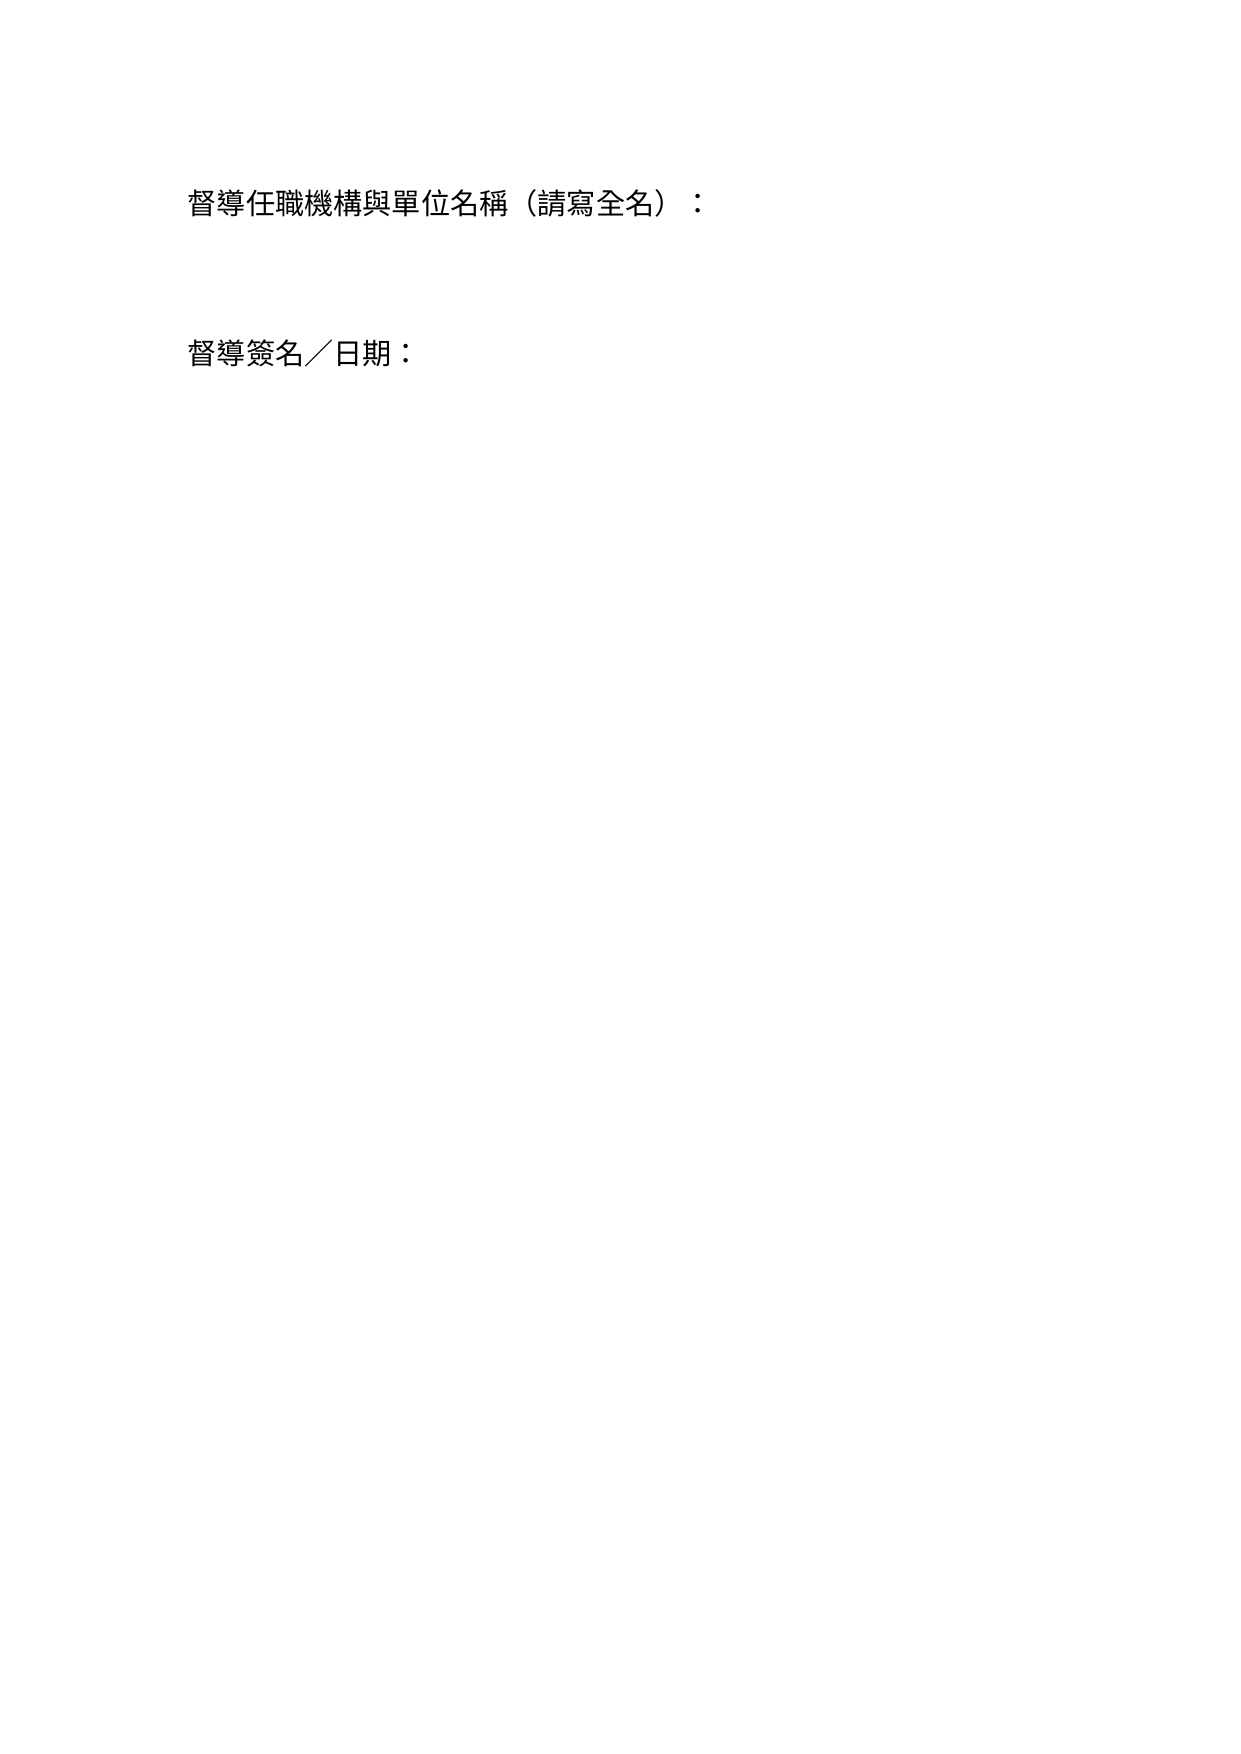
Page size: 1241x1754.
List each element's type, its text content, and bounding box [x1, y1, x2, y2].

text 督導任職機構與單位名稱（請寫全名）： [187, 164, 1053, 239]
text 督導簽名／日期： [187, 314, 1053, 389]
